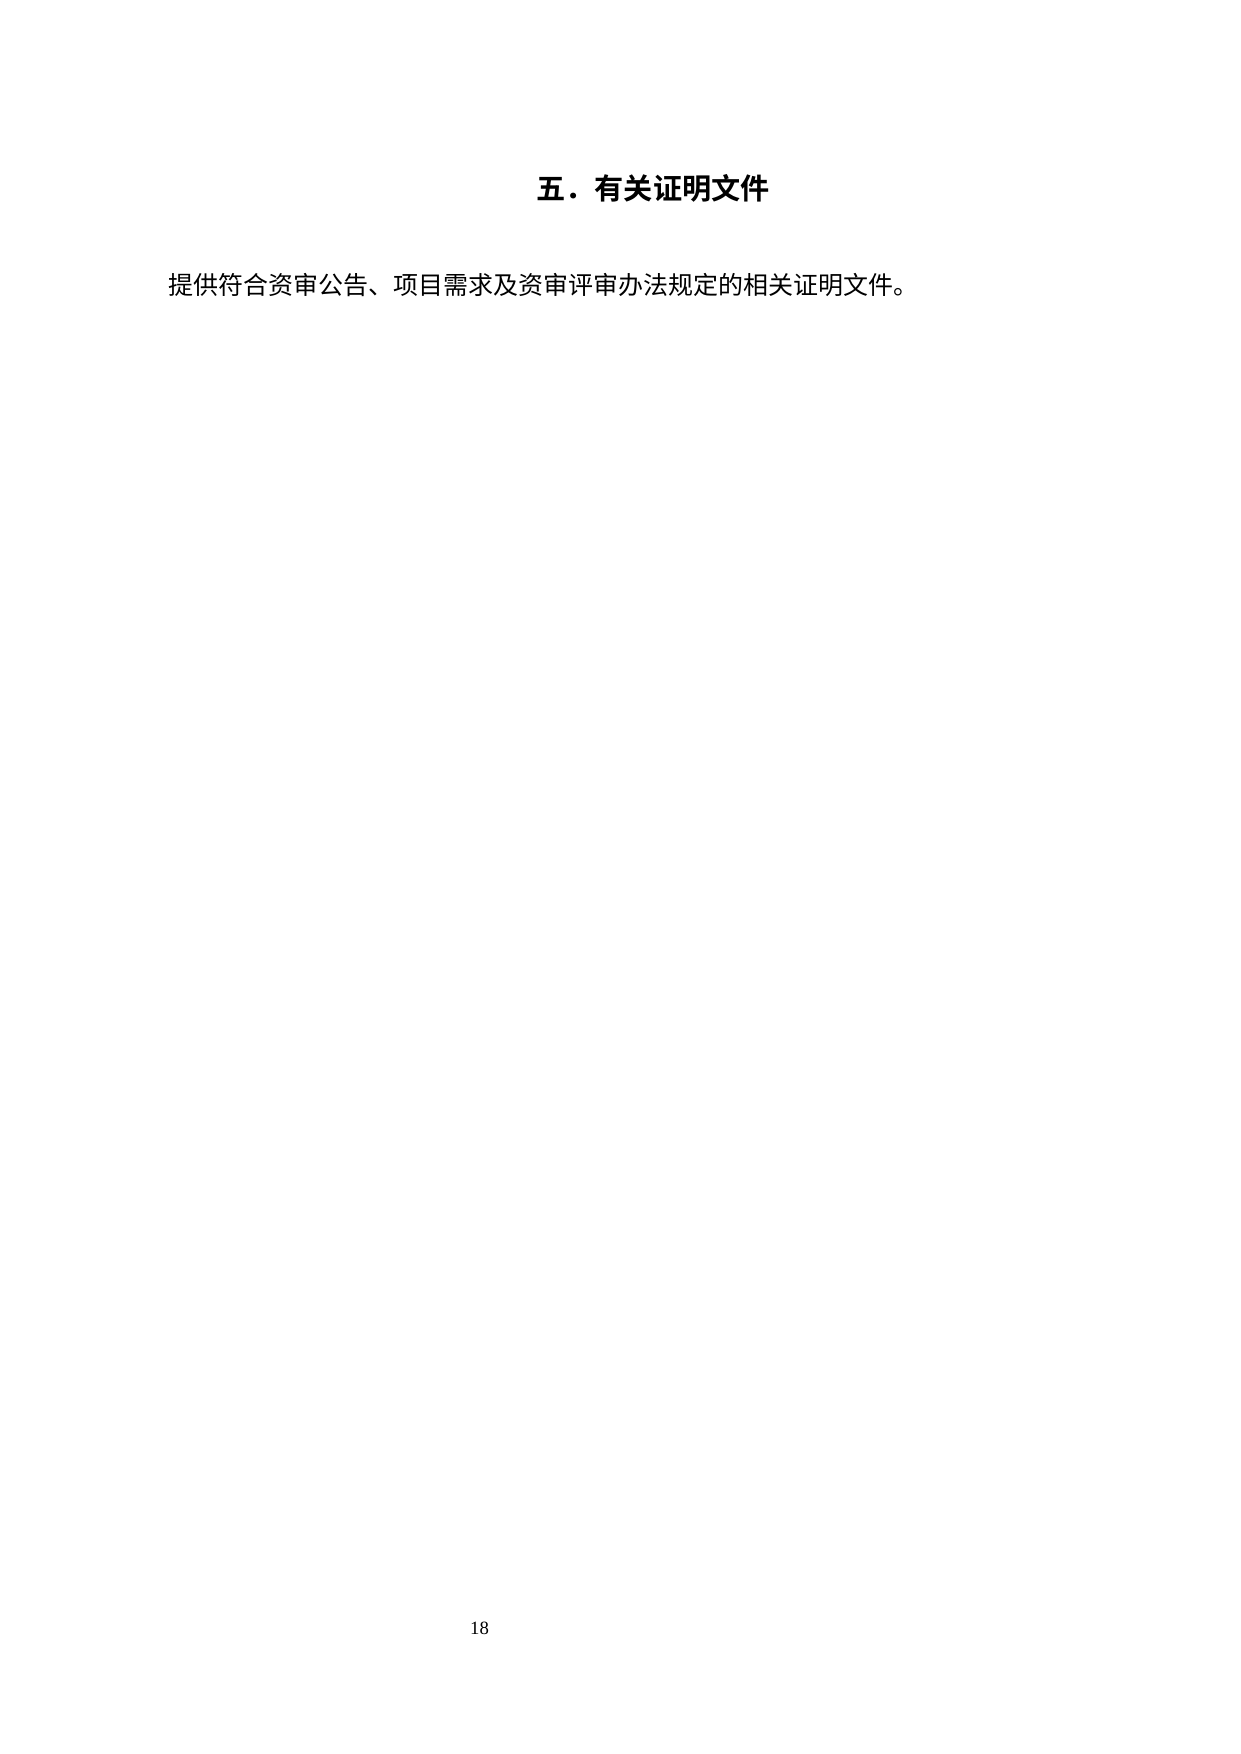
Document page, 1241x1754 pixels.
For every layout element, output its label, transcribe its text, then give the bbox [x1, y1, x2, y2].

text 提供符合资审公告、项目需求及资审评审办法规定的相关证明文件。 [118, 266, 1122, 302]
subtitle 五．有关证明文件 [118, 165, 1122, 208]
